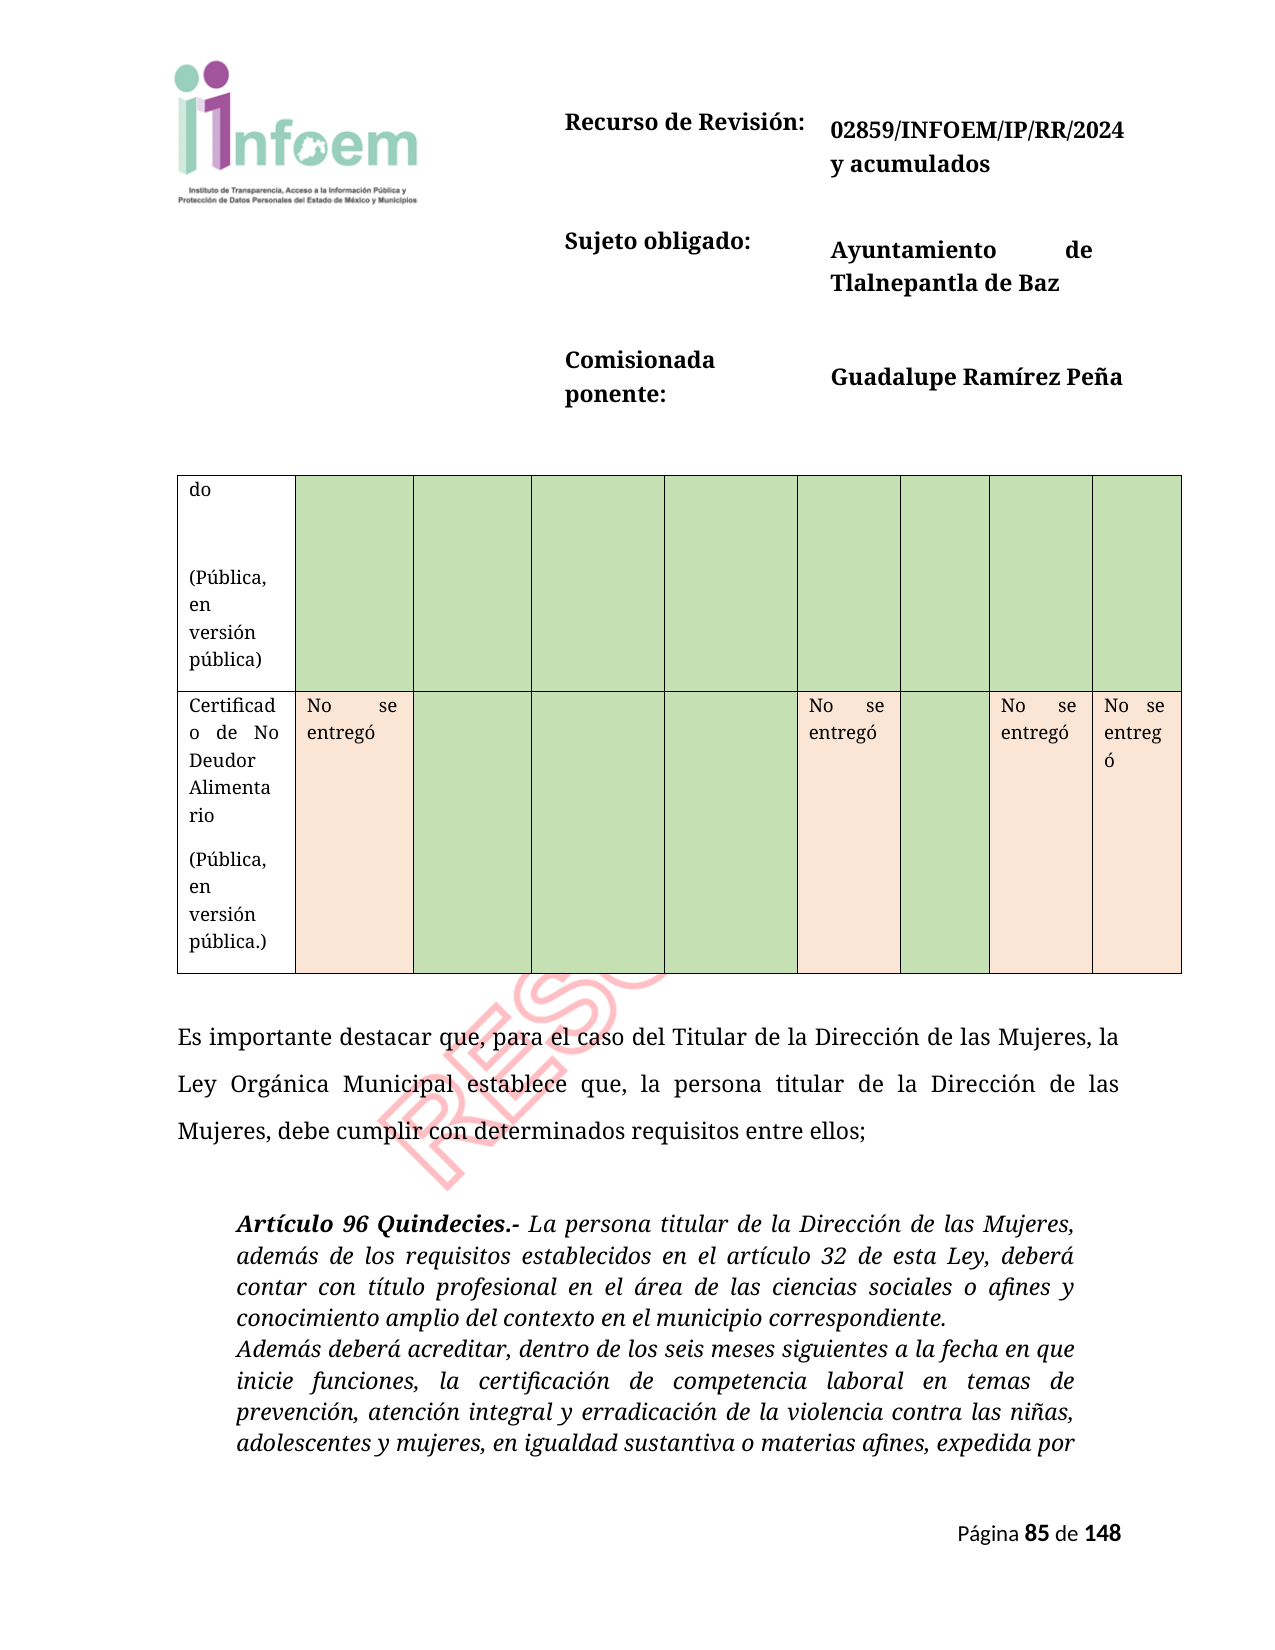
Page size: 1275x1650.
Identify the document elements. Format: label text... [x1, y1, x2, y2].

table_cell [665, 692, 797, 973]
table_cell [901, 692, 989, 973]
table_cell No se entregó [296, 692, 413, 973]
table_cell [798, 476, 900, 691]
table_cell [532, 692, 664, 973]
table_cell [532, 476, 664, 691]
table_cell No se entregó [798, 692, 900, 973]
table_cell [990, 476, 1092, 691]
picture [54, 0, 1275, 1650]
table_cell [1093, 476, 1181, 691]
table_cell [296, 476, 413, 691]
table_cell Certificado de No Deudor Alimentario (Pública, en versión pública.) [178, 692, 295, 973]
text Artículo 96 Quindecies.- La persona titular de la Dirección de las Mujeres, además de los requisitos establecidos en el artículo 32 de esta Ley, deberá contar con título profesional en el área de las ciencias sociales o afines y conocimiento amplio del contexto en el municipio correspondiente. [236, 1208, 1078, 1333]
table_cell [901, 476, 989, 691]
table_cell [178, 476, 295, 691]
table_cell [414, 476, 531, 691]
table_cell No se entregó [1093, 692, 1181, 973]
table_cell [414, 692, 531, 973]
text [236, 1333, 1078, 1458]
text Es importante destacar que, para el caso del Titular de la Dirección de las Mujeres, la Ley Orgánica Municipal establece que, la persona titular de la Dirección de las Mujeres, debe cumplir con determinados requisitos entre ellos; [177, 1021, 1121, 1146]
table_cell No se entregó [990, 692, 1092, 973]
table_cell [665, 476, 797, 691]
